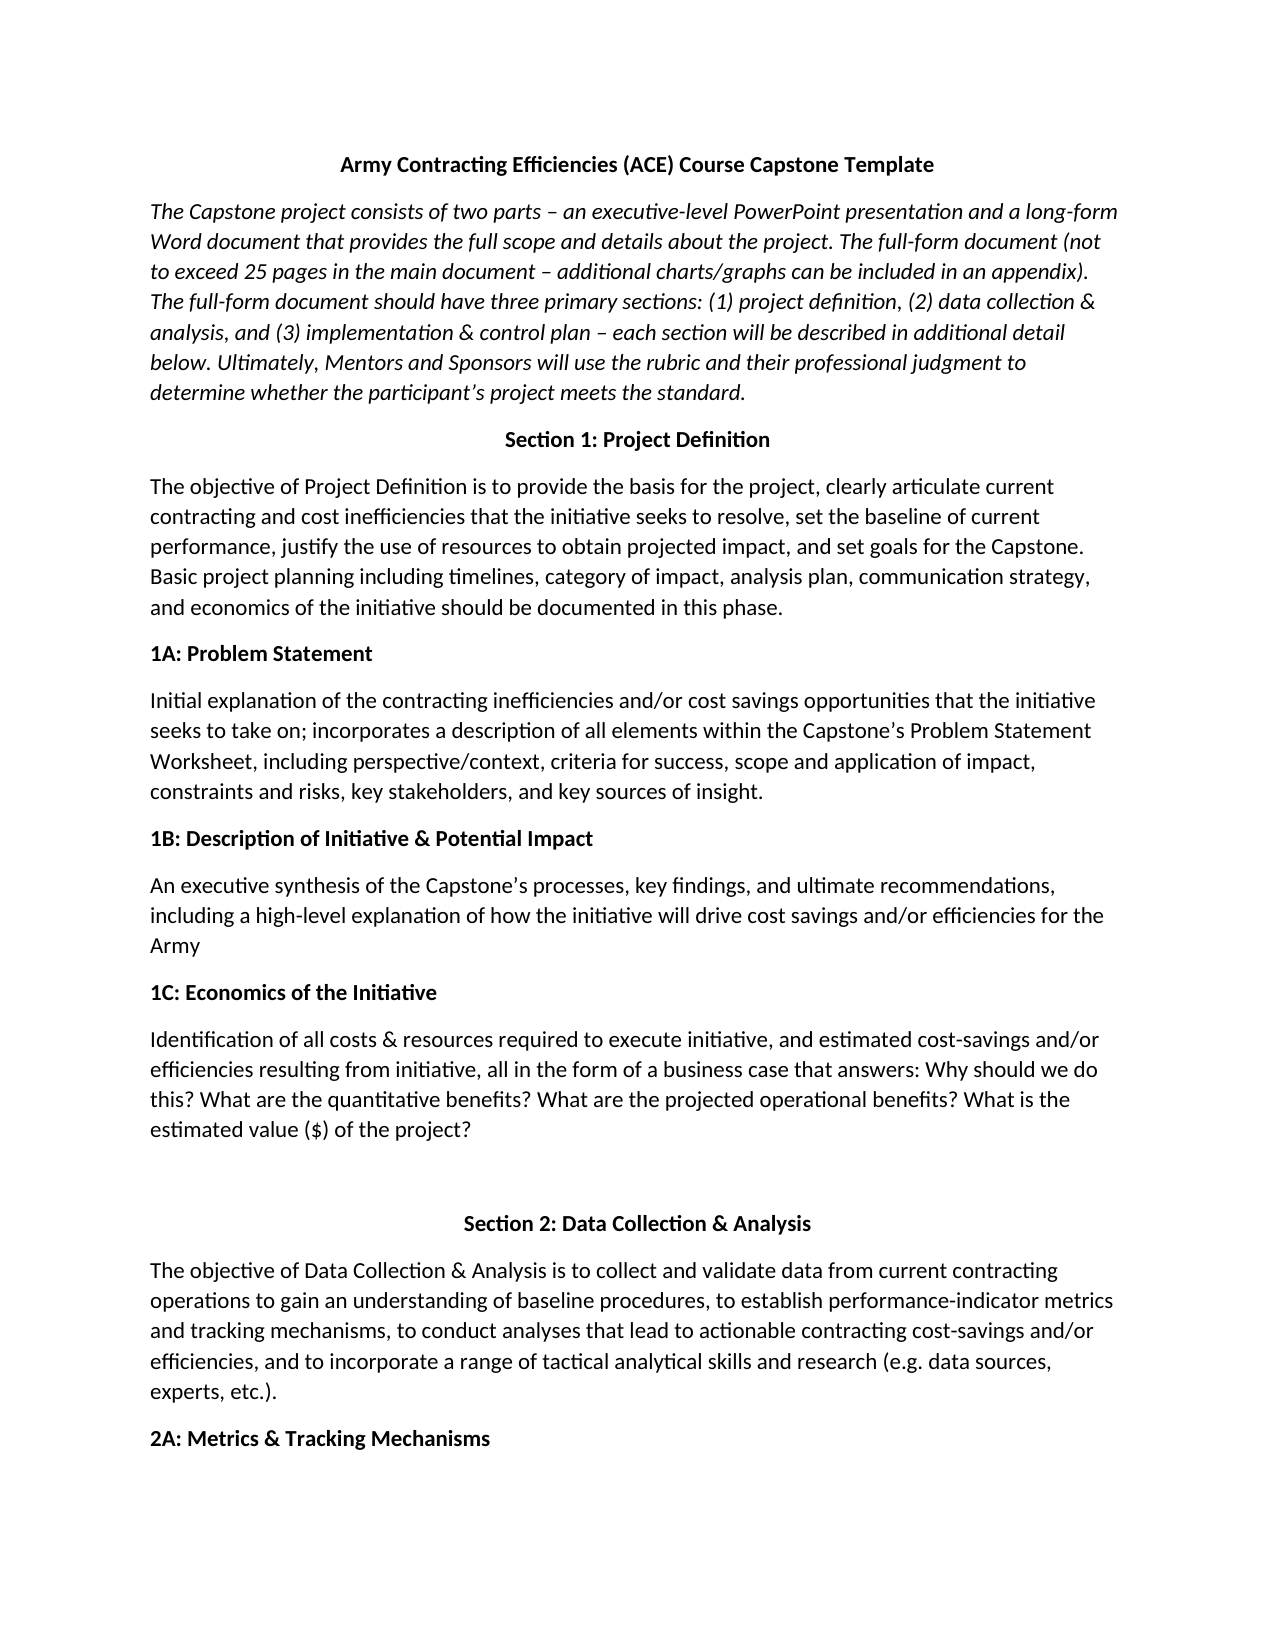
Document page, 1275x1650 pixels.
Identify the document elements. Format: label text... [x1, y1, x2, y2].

text 2A: Metrics & Tracking Mechanisms [150, 1424, 1125, 1452]
text Section 1: Project Definition [150, 425, 1125, 453]
text The objective of Data Collection & Analysis is to collect and validate data from current contracting operations to gain an understanding of baseline procedures, to establish performance-indicator metrics and tracking mechanisms, to conduct analyses that lead to actionable contracting cost-savings and/or efficiencies, and to incorporate a range of tactical analytical skills and research (e.g. data sources, experts, etc.). [150, 1256, 1125, 1405]
text 1B: Description of Initiative & Potential Impact [150, 824, 1125, 852]
text Identification of all costs & resources required to execute initiative, and estimated cost-savings and/or efficiencies resulting from initiative, all in the form of a business case that answers: Why should we do this? What are the quantitative benefits? What are the projected operational benefits? What is the estimated value ($) of the project? [150, 1025, 1125, 1144]
text The objective of Project Definition is to provide the basis for the project, clearly articulate current contracting and cost inefficiencies that the initiative seeks to resolve, set the baseline of current performance, justify the use of resources to obtain projected impact, and set goals for the Capstone. Basic project planning including timelines, category of impact, analysis plan, communication strategy, and economics of the initiative should be documented in this phase. [150, 472, 1125, 621]
text Initial explanation of the contracting inefficiencies and/or cost savings opportunities that the initiative seeks to take on; incorporates a description of all elements within the Capstone’s Problem Statement Worksheet, including perspective/context, criteria for success, scope and application of impact, constraints and risks, key stakeholders, and key sources of insight. [150, 686, 1125, 805]
text The Capstone project consists of two parts – an executive-level PowerPoint presentation and a long-form Word document that provides the full scope and details about the project. The full-form document (not to exceed 25 pages in the main document – additional charts/graphs can be included in an appendix). The full-form document should have three primary sections: (1) project definition, (2) data collection & analysis, and (3) implementation & control plan – each section will be described in additional detail below. Ultimately, Mentors and Sponsors will use the rubric and their professional judgment to determine whether the participant’s project meets the standard. [150, 197, 1125, 406]
text Army Contracting Efficiencies (ACE) Course Capstone Template [150, 150, 1125, 178]
text An executive synthesis of the Capstone’s processes, key findings, and ultimate recommendations, including a high-level explanation of how the initiative will drive cost savings and/or efficiencies for the Army [150, 871, 1125, 959]
text 1A: Problem Statement [150, 639, 1125, 668]
text Section 2: Data Collection & Analysis [150, 1209, 1125, 1237]
text 1C: Economics of the Initiative [150, 978, 1125, 1006]
